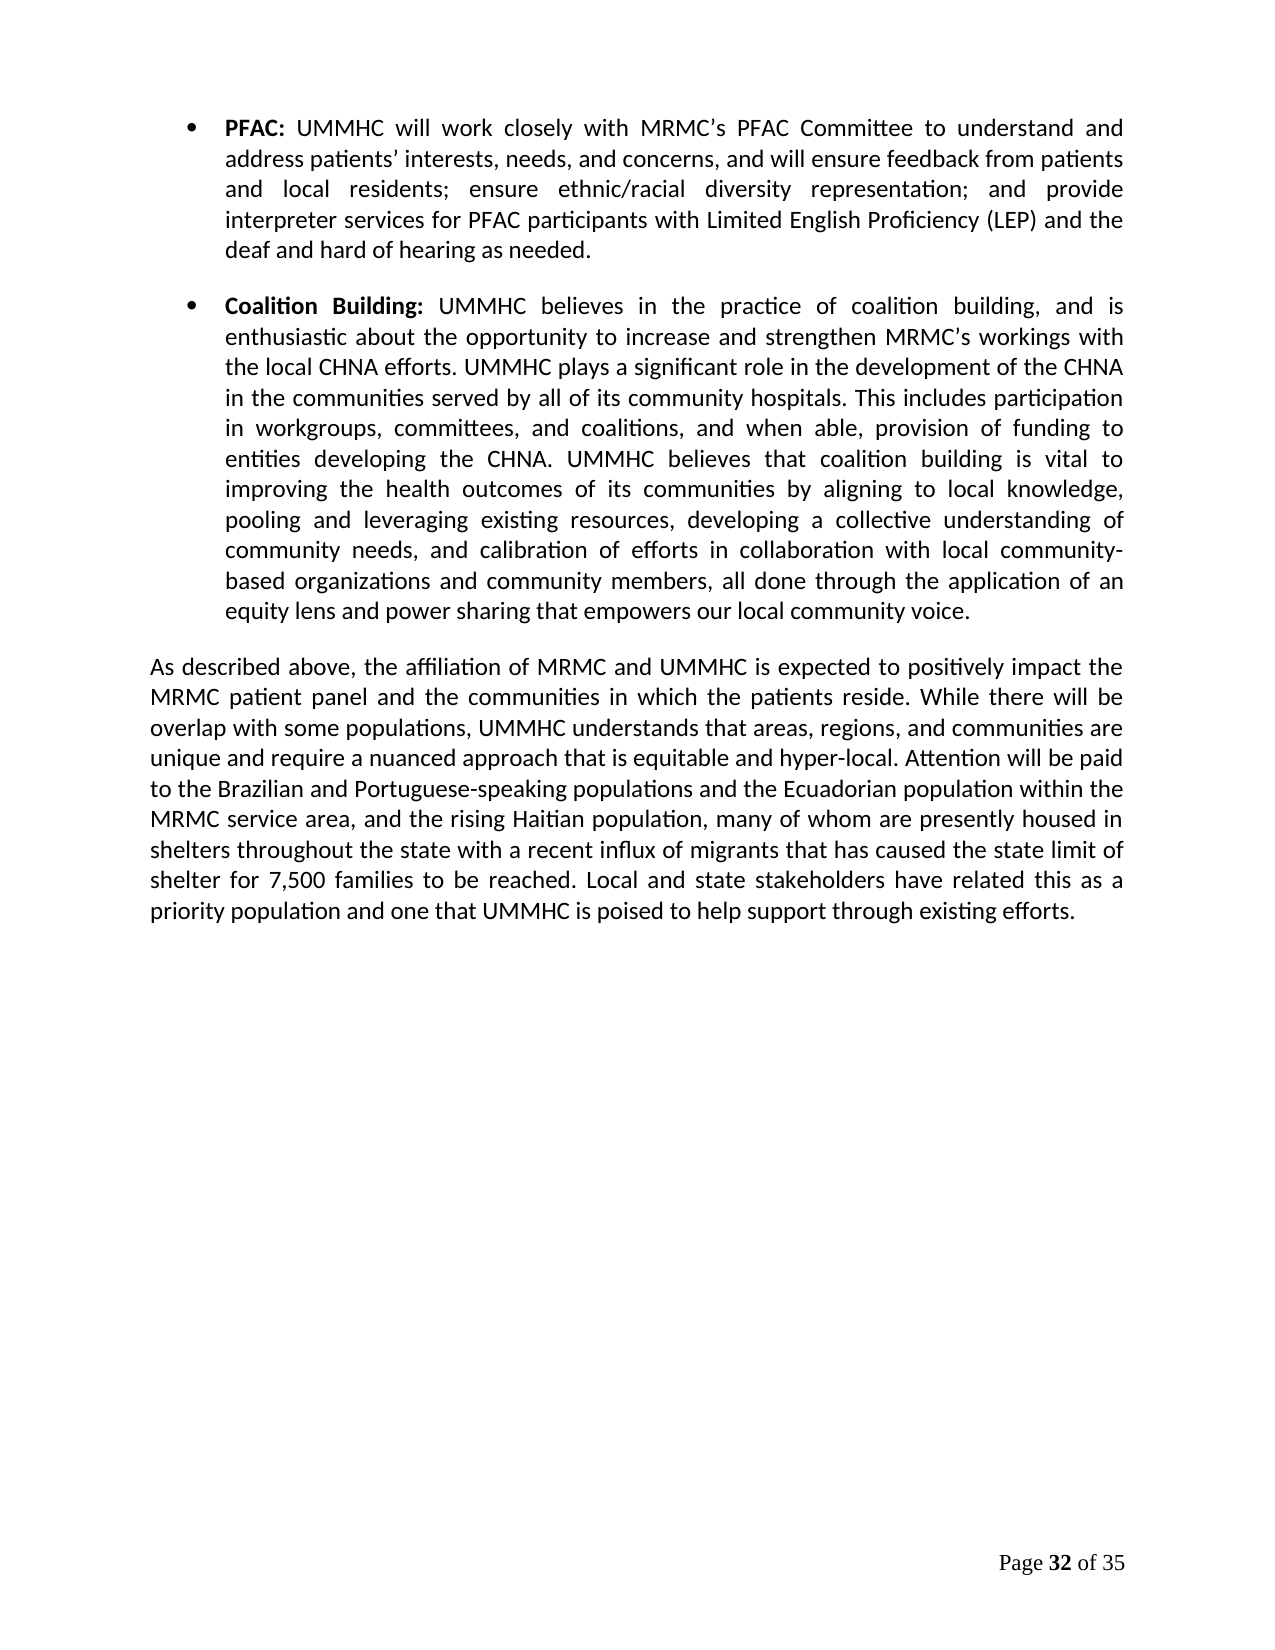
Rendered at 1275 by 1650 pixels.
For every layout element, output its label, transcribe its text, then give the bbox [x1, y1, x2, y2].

list PFAC: UMMHC will work closely with MRMC’s PFAC Committee to understand and address patients’ interests, needs, and concerns, and will ensure feedback from patients and local residents; ensure ethnic/racial diversity representation; and provide interpreter services for PFAC participants with Limited English Proficiency (LEP) and the deaf and hard of hearing as needed. [187, 112, 1125, 265]
text As described above, the affiliation of MRMC and UMMHC is expected to positively impact the MRMC patient panel and the communities in which the patients reside. While there will be overlap with some populations, UMMHC understands that areas, regions, and communities are unique and require a nuanced approach that is equitable and hyper-local. Attention will be paid to the Brazilian and Portuguese-speaking populations and the Ecuadorian population within the MRMC service area, and the rising Haitian population, many of whom are presently housed in shelters throughout the state with a recent influx of migrants that has caused the state limit of shelter for 7,500 families to be reached. Local and state stakeholders have related this as a priority population and one that UMMHC is poised to help support through existing efforts. [150, 651, 1125, 926]
list Coalition Building: UMMHC believes in the practice of coalition building, and is enthusiastic about the opportunity to increase and strengthen MRMC’s workings with the local CHNA efforts. UMMHC plays a significant role in the development of the CHNA in the communities served by all of its community hospitals. This includes participation in workgroups, committees, and coalitions, and when able, provision of funding to entities developing the CHNA. UMMHC believes that coalition building is vital to improving the health outcomes of its communities by aligning to local knowledge, pooling and leveraging existing resources, developing a collective understanding of community needs, and calibration of efforts in collaboration with local community-based organizations and community members, all done through the application of an equity lens and power sharing that empowers our local community voice. [187, 290, 1125, 626]
